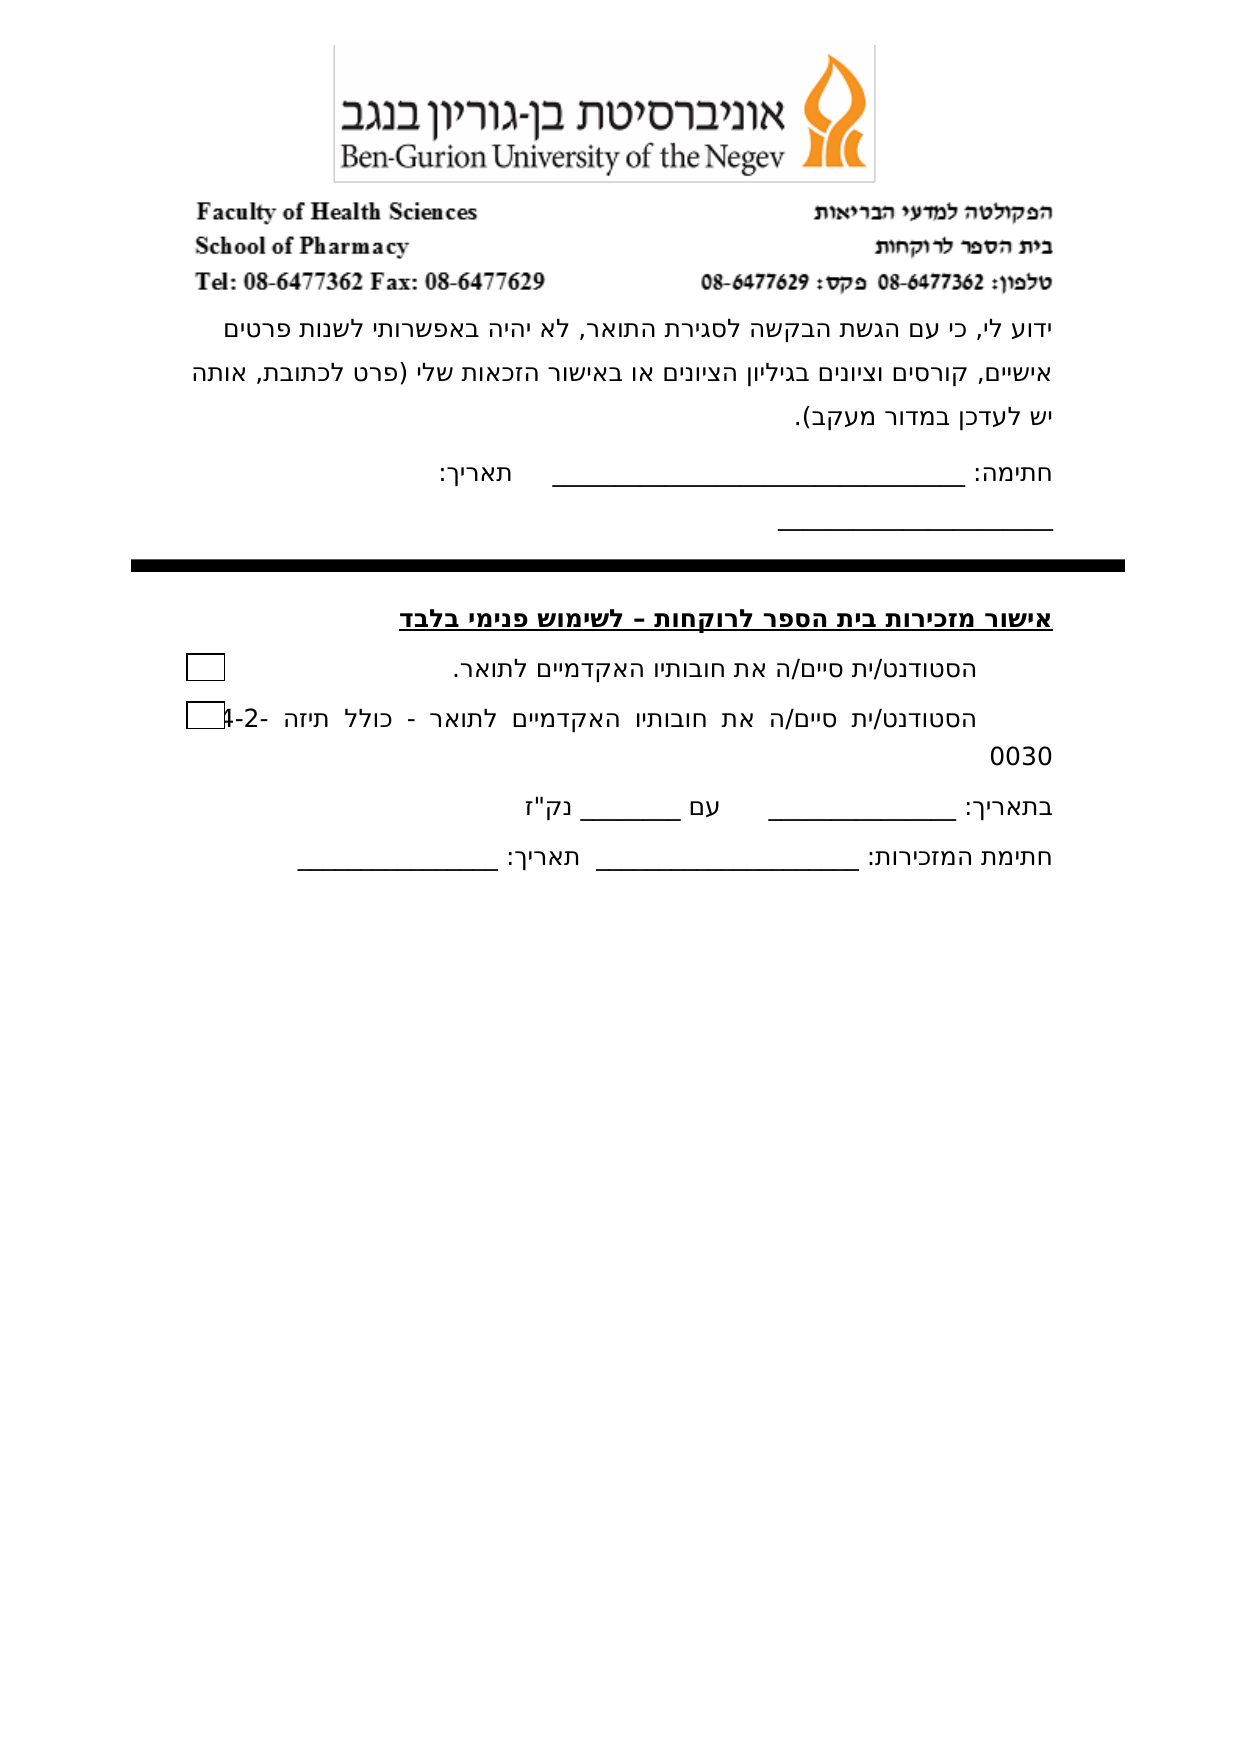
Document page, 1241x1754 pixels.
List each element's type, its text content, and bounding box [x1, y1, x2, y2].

text ידוע לי, כי עם הגשת הבקשה לסגירת התואר, לא יהיה באפשרותי לשנות פרטים אישיים, קורסים וציונים בגיליון הציונים או באישור הזכאות שלי (פרט לכתובת, אותה יש לעדכן במדור מעקב). [168, 315, 1053, 431]
text הסטודנט/ית סיים/ה את חובותיו האקדמיים לתואר. [187, 646, 1053, 683]
text הסטודנט/ית סיים/ה את חובותיו האקדמיים לתואר - כולל תיזה 484-2-0030 [187, 696, 1053, 771]
text אישור מזכירות בית הספר לרוקחות – לשימוש פנימי בלבד [187, 596, 1053, 633]
text בתאריך: _______________ עם ________ נק"ז [187, 783, 1053, 821]
text חתימה: _________________________________ תאריך: ______________________ [168, 458, 1053, 531]
text חתימת המזכירות: _____________________ תאריך: ________________ [187, 833, 1053, 871]
